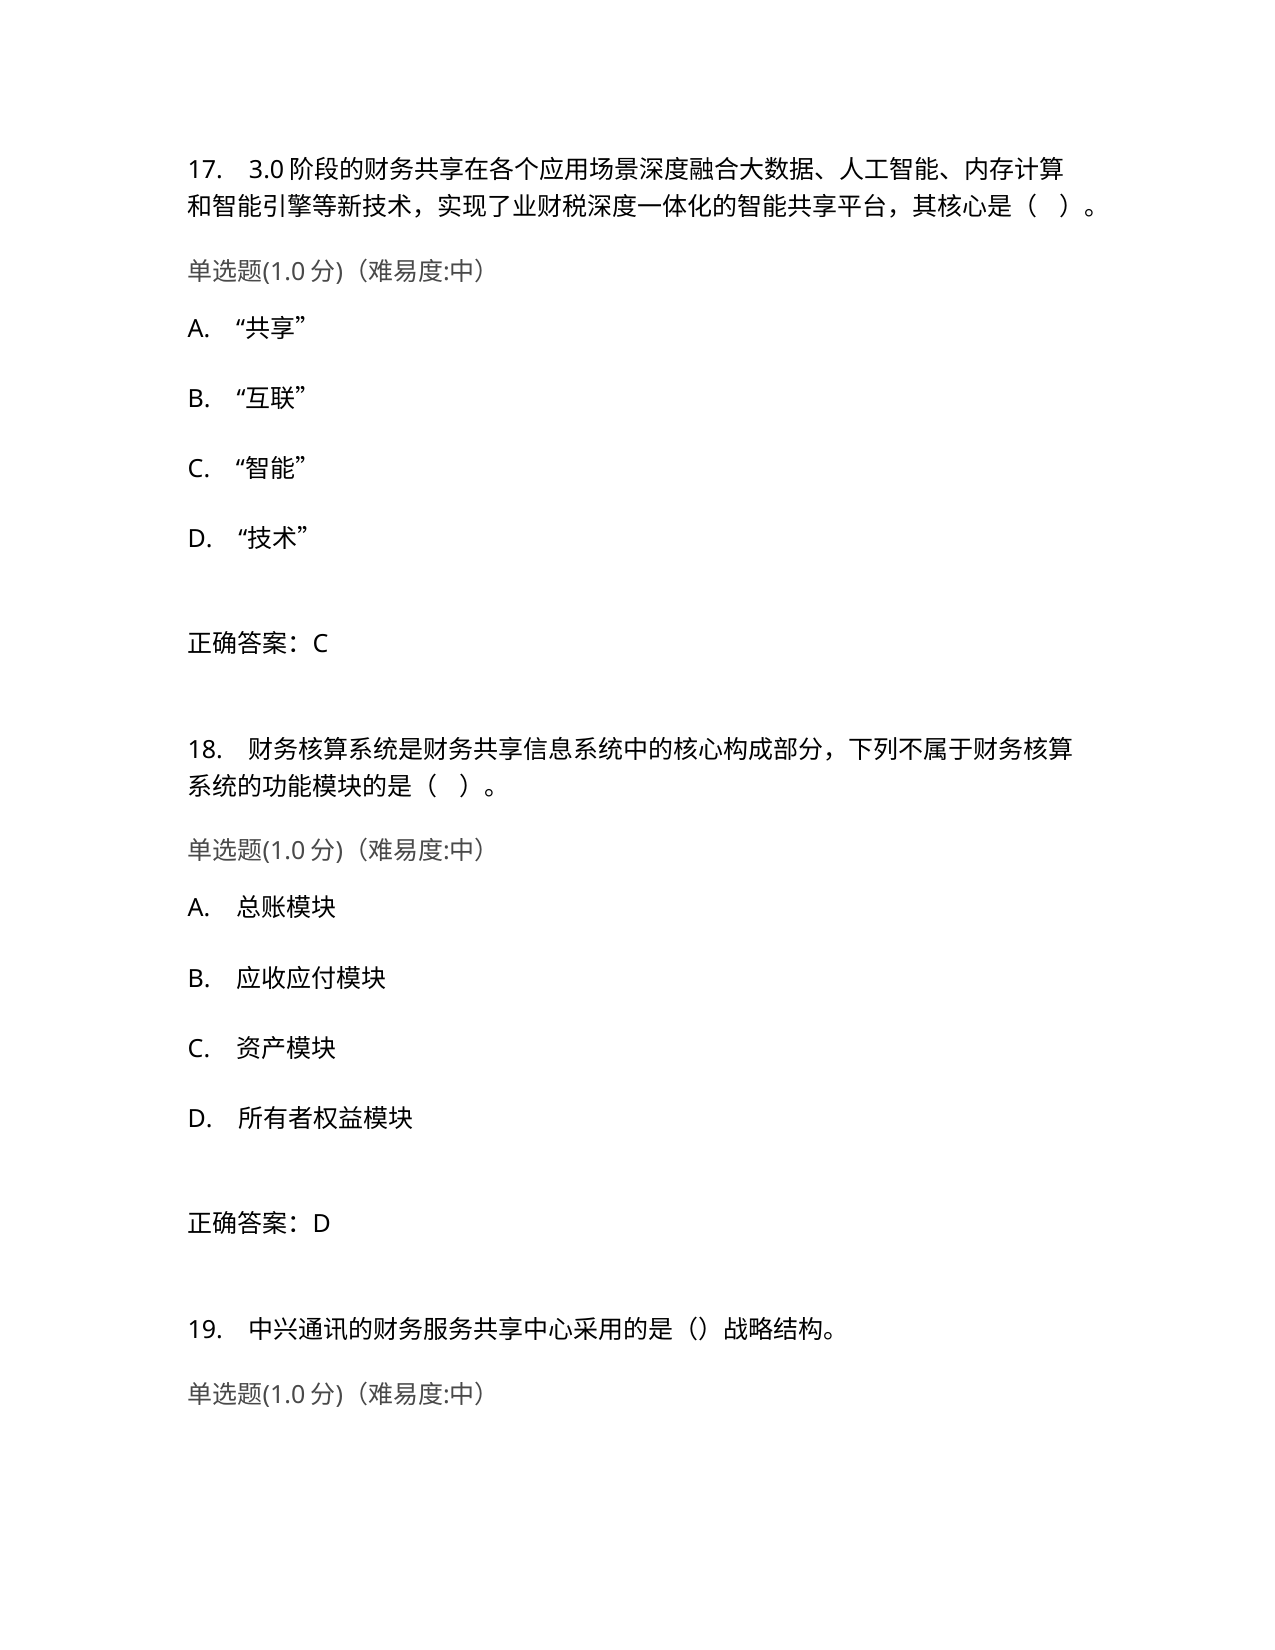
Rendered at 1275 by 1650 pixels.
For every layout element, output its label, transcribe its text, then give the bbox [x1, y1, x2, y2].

text 单选题(1.0分)（难易度:中） [187, 831, 1087, 867]
text A. 总账模块 B. 应收应付模块 C. 资产模块 D. 所有者权益模块 正确答案：D [187, 888, 1087, 1268]
text 17. 3.0阶段的财务共享在各个应用场景深度融合大数据、人工智能、内存计算和智能引擎等新技术，实现了业财税深度一体化的智能共享平台，其核心是（ ）。 [187, 150, 1087, 251]
text 单选题(1.0分)（难易度:中） [187, 1374, 1087, 1410]
text 19. 中兴通讯的财务服务共享中心采用的是（）战略结构。 [187, 1309, 1087, 1374]
text 18. 财务核算系统是财务共享信息系统中的核心构成部分，下列不属于财务核算系统的功能模块的是（ ）。 [187, 730, 1087, 831]
text 单选题(1.0分)（难易度:中） [187, 251, 1087, 287]
text A. “共享” B. “互联” C. “智能” D. “技术” 正确答案：C [187, 308, 1087, 688]
